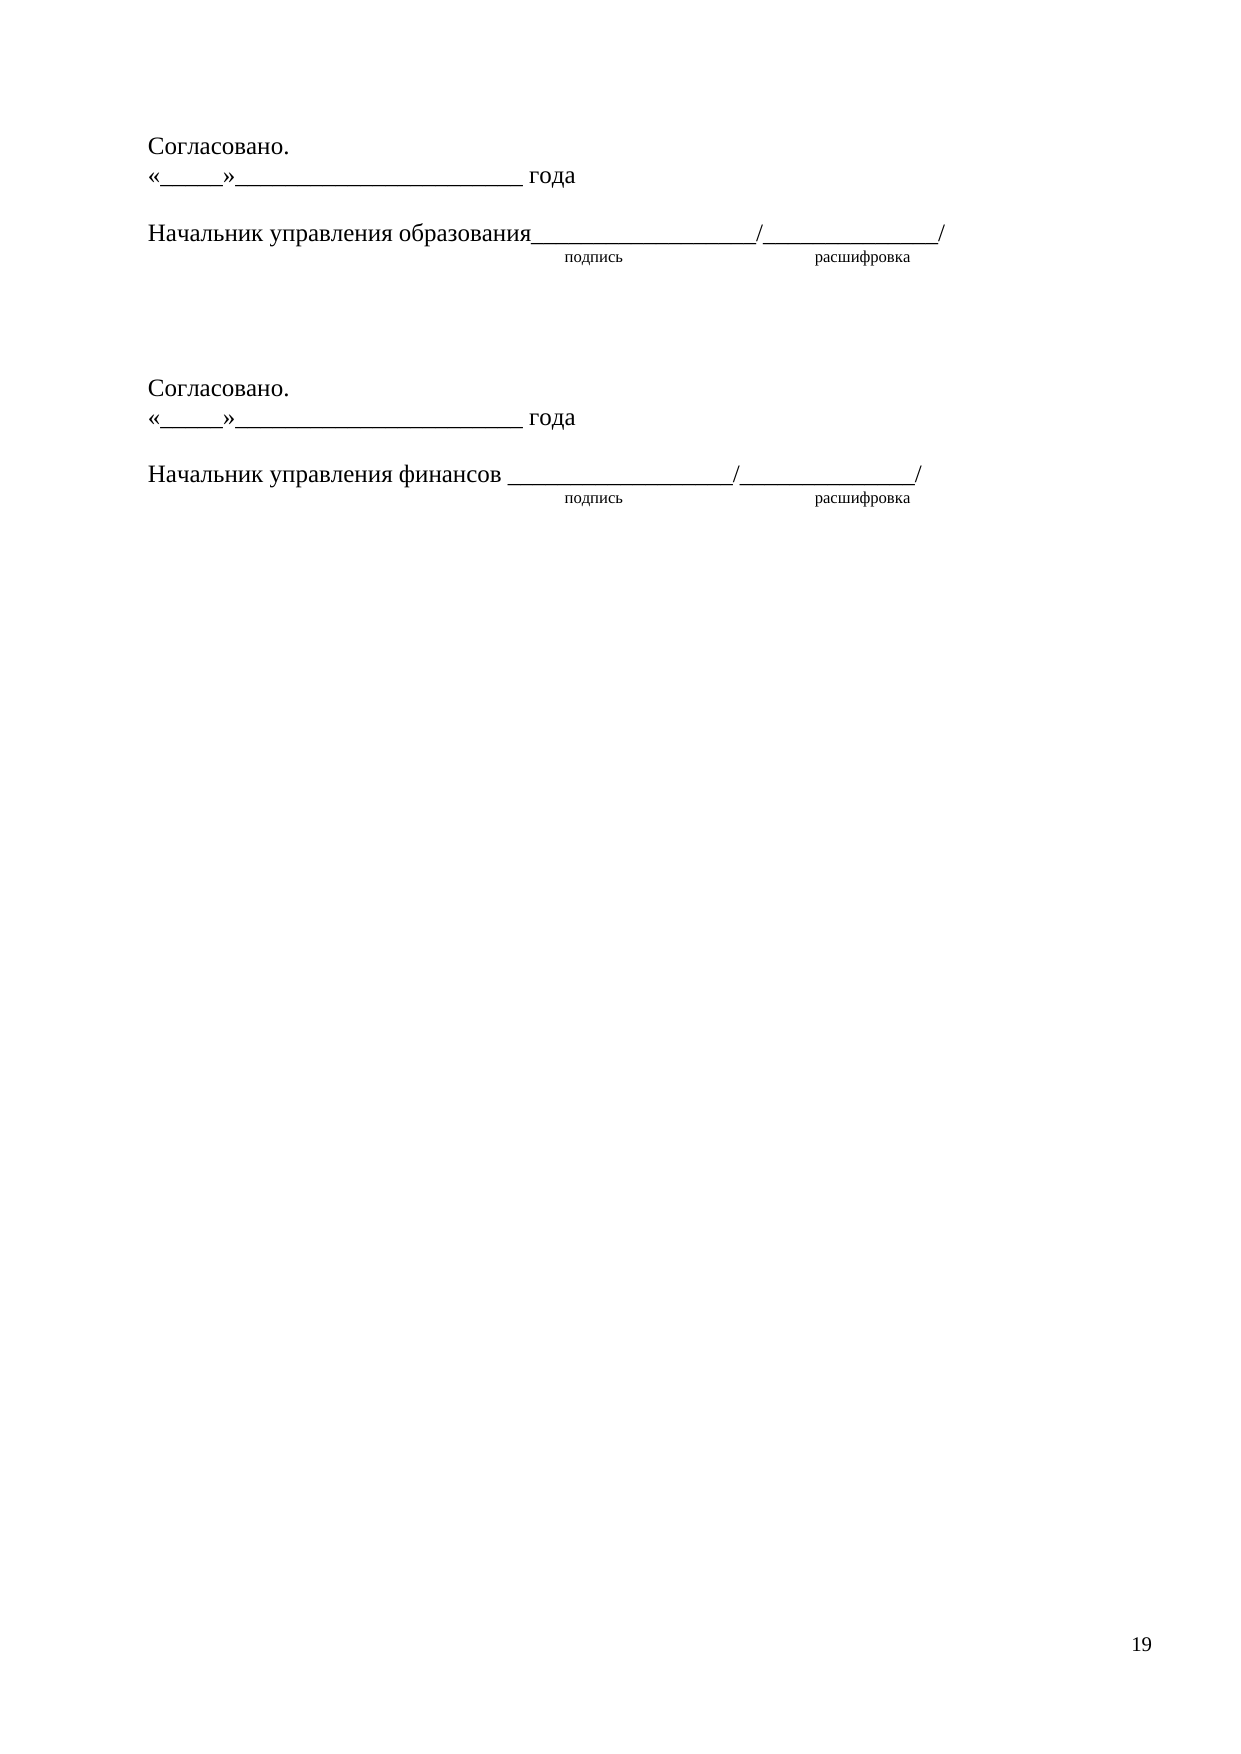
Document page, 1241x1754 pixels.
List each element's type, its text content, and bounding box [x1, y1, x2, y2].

text Согласовано. [148, 373, 1152, 402]
text Начальник управления финансов __________________/______________/ [148, 459, 1152, 488]
text Согласовано. [148, 131, 1152, 160]
text Начальник управления образования__________________/______________/ [148, 218, 1152, 246]
text «_____»_______________________ года [148, 160, 1152, 189]
text подпись расшифровка [148, 246, 1152, 287]
text подпись расшифровка [148, 488, 1152, 529]
text «_____»_______________________ года [148, 402, 1152, 431]
